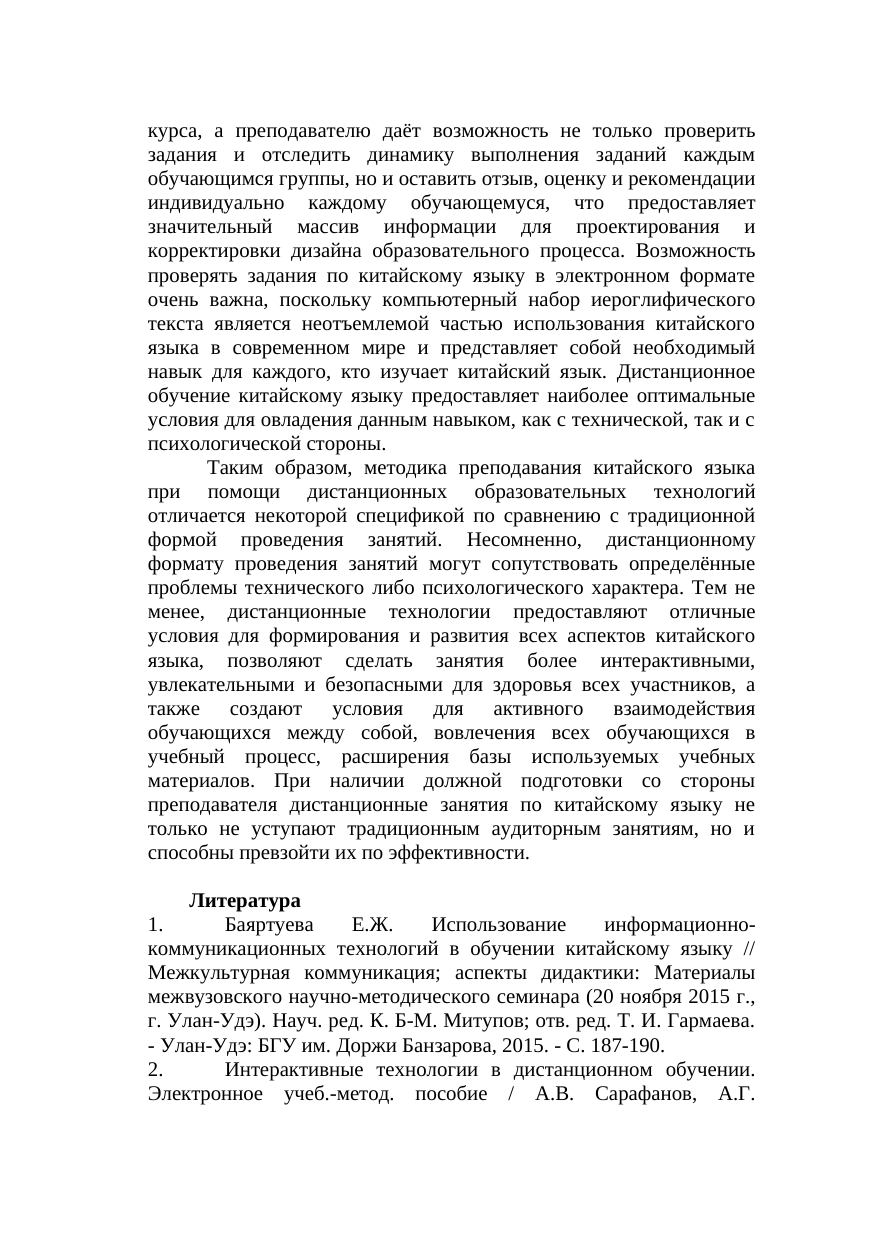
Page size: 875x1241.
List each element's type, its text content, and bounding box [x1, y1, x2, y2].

text Литература [148, 888, 756, 912]
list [148, 118, 756, 455]
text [148, 1057, 756, 1105]
list Таким образом, методика преподавания китайского языка при помощи дистанционных образовательных технологий отличается некоторой спецификой по сравнению с традиционной формой проведения занятий. Несомненно, дистанционному формату проведения занятий могут сопутствовать определённые проблемы технического либо психологического характера. Тем не менее, дистанционные технологии предоставляют отличные условия для формирования и развития всех аспектов китайского языка, позволяют сделать занятия более интерактивными, увлекательными и безопасными для здоровья всех участников, а также создают условия для активного взаимодействия обучающихся между собой, вовлечения всех обучающихся в учебный процесс, расширения базы используемых учебных материалов. При наличии должной подготовки со стороны преподавателя дистанционные занятия по китайскому языку не только не уступают традиционным аудиторным занятиям, но и способны превзойти их по эффективности. [148, 455, 756, 864]
text Баяртуева Е.Ж. Использование информационно-коммуникационных технологий в обучении китайскому языку // Межкультурная коммуникация; аспекты дидактики: Материалы межвузовского научно-методического семинара (20 ноября 2015 г., г. Улан-Удэ). Науч. ред. К. Б-М. Митупов; отв. ред. Т. И. Гармаева. - Улан-Удэ: БГУ им. Доржи Банзарова, 2015. - С. 187-190. [148, 912, 756, 1057]
